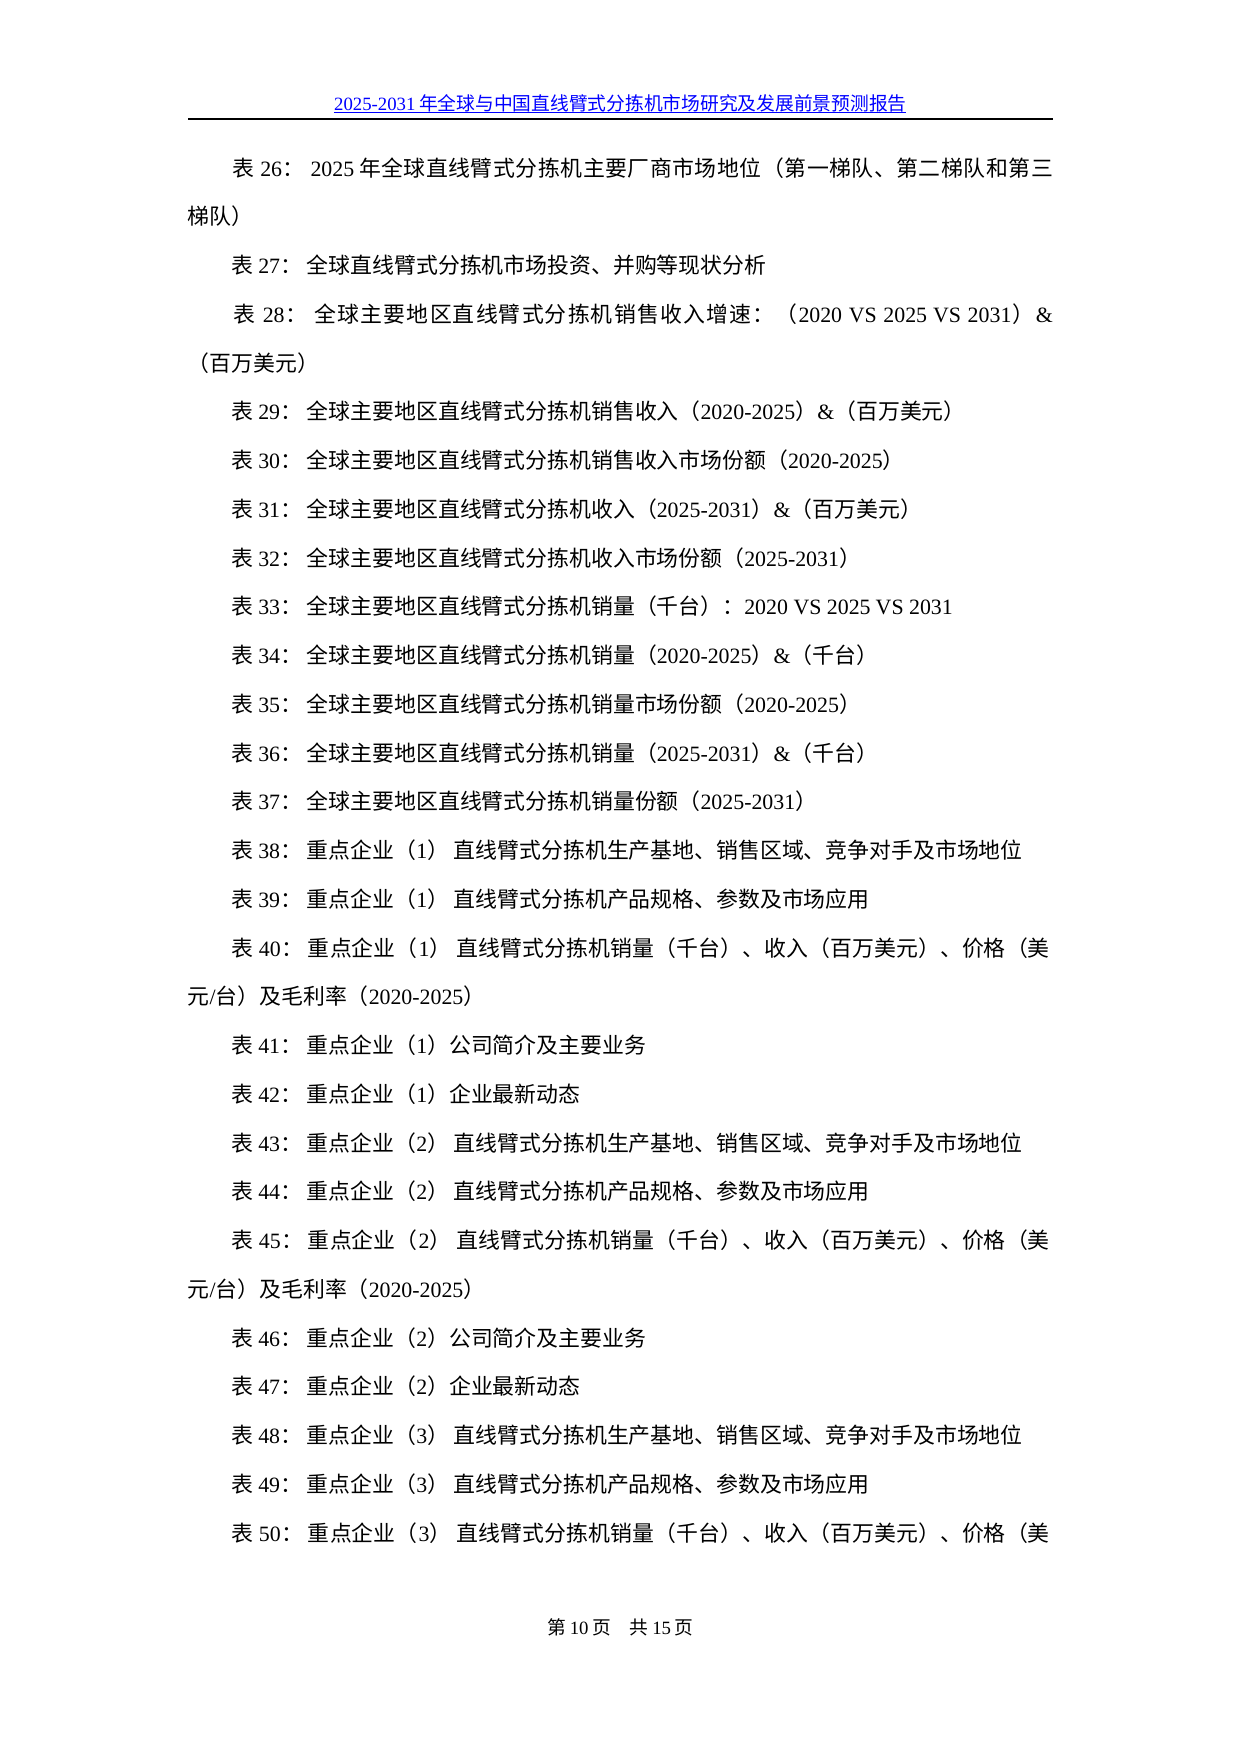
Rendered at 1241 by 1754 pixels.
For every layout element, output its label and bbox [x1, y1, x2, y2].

text [187, 150, 1053, 1548]
